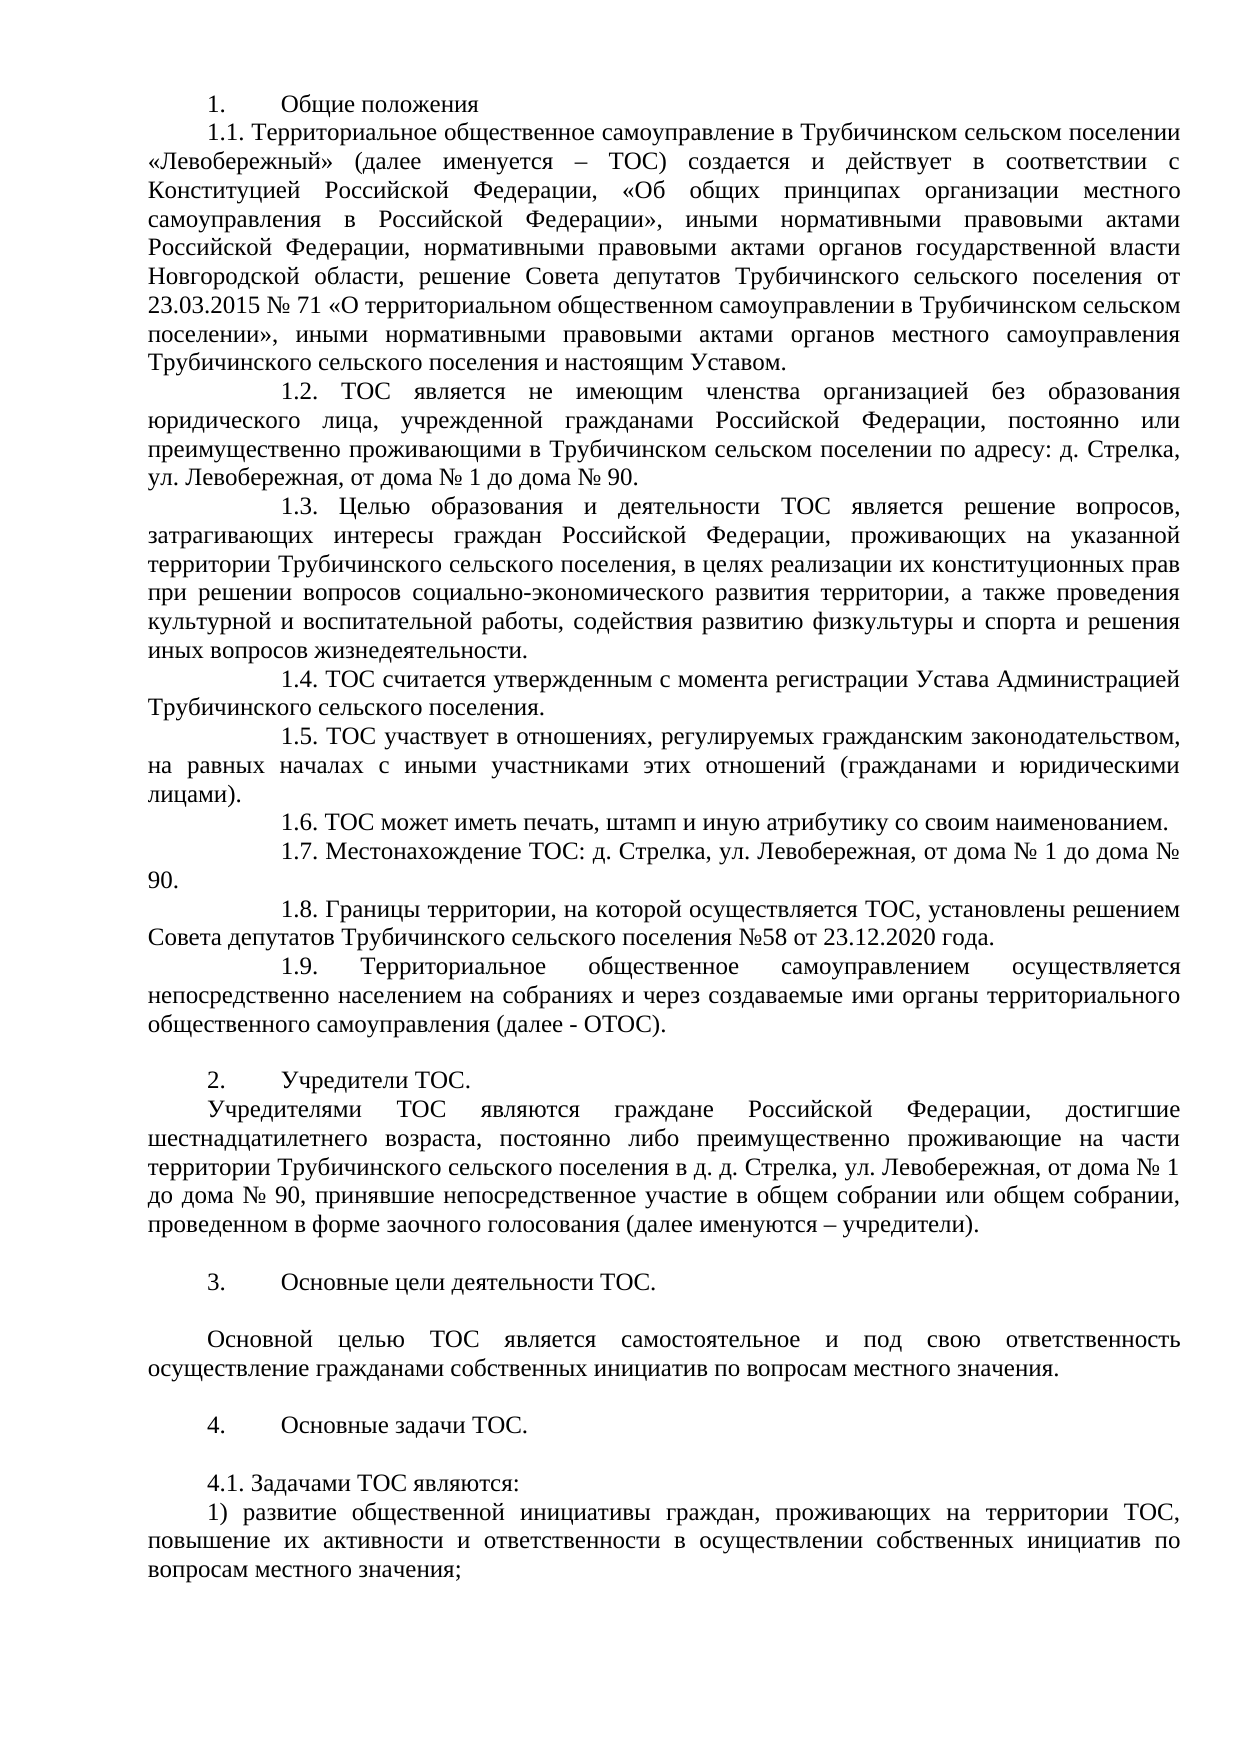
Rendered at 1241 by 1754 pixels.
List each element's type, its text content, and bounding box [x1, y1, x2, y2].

text 1.8. Границы территории, на которой осуществляется ТОС, установлены решением Совета депутатов Трубичинского сельского поселения №58 от 23.12.2020 года. [148, 894, 1181, 951]
text Основной целью ТОС является самостоятельное и под свою ответственность осуществление гражданами собственных инициатив по вопросам местного значения. [148, 1324, 1181, 1382]
text 2. Учредители ТОС. [148, 1065, 1181, 1094]
text 1. Общие положения [148, 89, 1181, 117]
text 1.6. ТОС может иметь печать, штамп и иную атрибутику со своим наименованием. [148, 807, 1181, 836]
text 1.9. Территориальное общественное самоуправлением осуществляется непосредственно населением на собраниях и через создаваемые ими органы территориального общественного самоуправления (далее - ОТОС). [148, 951, 1181, 1037]
text Учредителями ТОС являются граждане Российской Федерации, достигшие шестнадцатилетнего возраста, постоянно либо преимущественно проживающие на части территории Трубичинского сельского поселения в д. д. Стрелка, ул. Левобережная, от дома № 1 до дома № 90, принявшие непосредственное участие в общем собрании или общем собрании, проведенном в форме заочного голосования (далее именуются – учредители). [148, 1094, 1181, 1238]
text 1.4. ТОС считается утвержденным с момента регистрации Устава Администрацией Трубичинского сельского поселения. [148, 664, 1181, 721]
text 1.3. Целью образования и деятельности ТОС является решение вопросов, затрагивающих интересы граждан Российской Федерации, проживающих на указанной территории Трубичинского сельского поселения, в целях реализации их конституционных прав при решении вопросов социально-экономического развития территории, а также проведения культурной и воспитательной работы, содействия развитию физкультуры и спорта и решения иных вопросов жизнедеятельности. [148, 491, 1181, 664]
text 1.1. Территориальное общественное самоуправление в Трубичинском сельском поселении «Левобережный» (далее именуется – ТОС) создается и действует в соответствии с Конституцией Российской Федерации, «Об общих принципах организации местного самоуправления в Российской Федерации», иными нормативными правовыми актами Российской Федерации, нормативными правовыми актами органов государственной власти Новгородской области, решение Совета депутатов Трубичинского сельского поселения от 23.03.2015 № 71 «О территориальном общественном самоуправлении в Трубичинском сельском поселении», иными нормативными правовыми актами органов местного самоуправления Трубичинского сельского поселения и настоящим Уставом. [148, 117, 1181, 376]
text 3. Основные цели деятельности ТОС. [148, 1267, 1181, 1295]
text 1) развитие общественной инициативы граждан, проживающих на территории ТОС, повышение их активности и ответственности в осуществлении собственных инициатив по вопросам местного значения; [148, 1497, 1181, 1583]
text 1.2. ТОС является не имеющим членства организацией без образования юридического лица, учрежденной гражданами Российской Федерации, постоянно или преимущественно проживающими в Трубичинском сельском поселении по адресу: д. Стрелка, ул. Левобережная, от дома № 1 до дома № 90. [148, 376, 1181, 491]
text 1.7. Местонахождение ТОС: д. Стрелка, ул. Левобережная, от дома № 1 до дома № 90. [148, 836, 1181, 894]
text 4. Основные задачи ТОС. [148, 1410, 1181, 1439]
text 4.1. Задачами ТОС являются: [148, 1468, 1181, 1497]
text 1.5. ТОС участвует в отношениях, регулируемых гражданским законодательством, на равных началах с иными участниками этих отношений (гражданами и юридическими лицами). [148, 721, 1181, 807]
